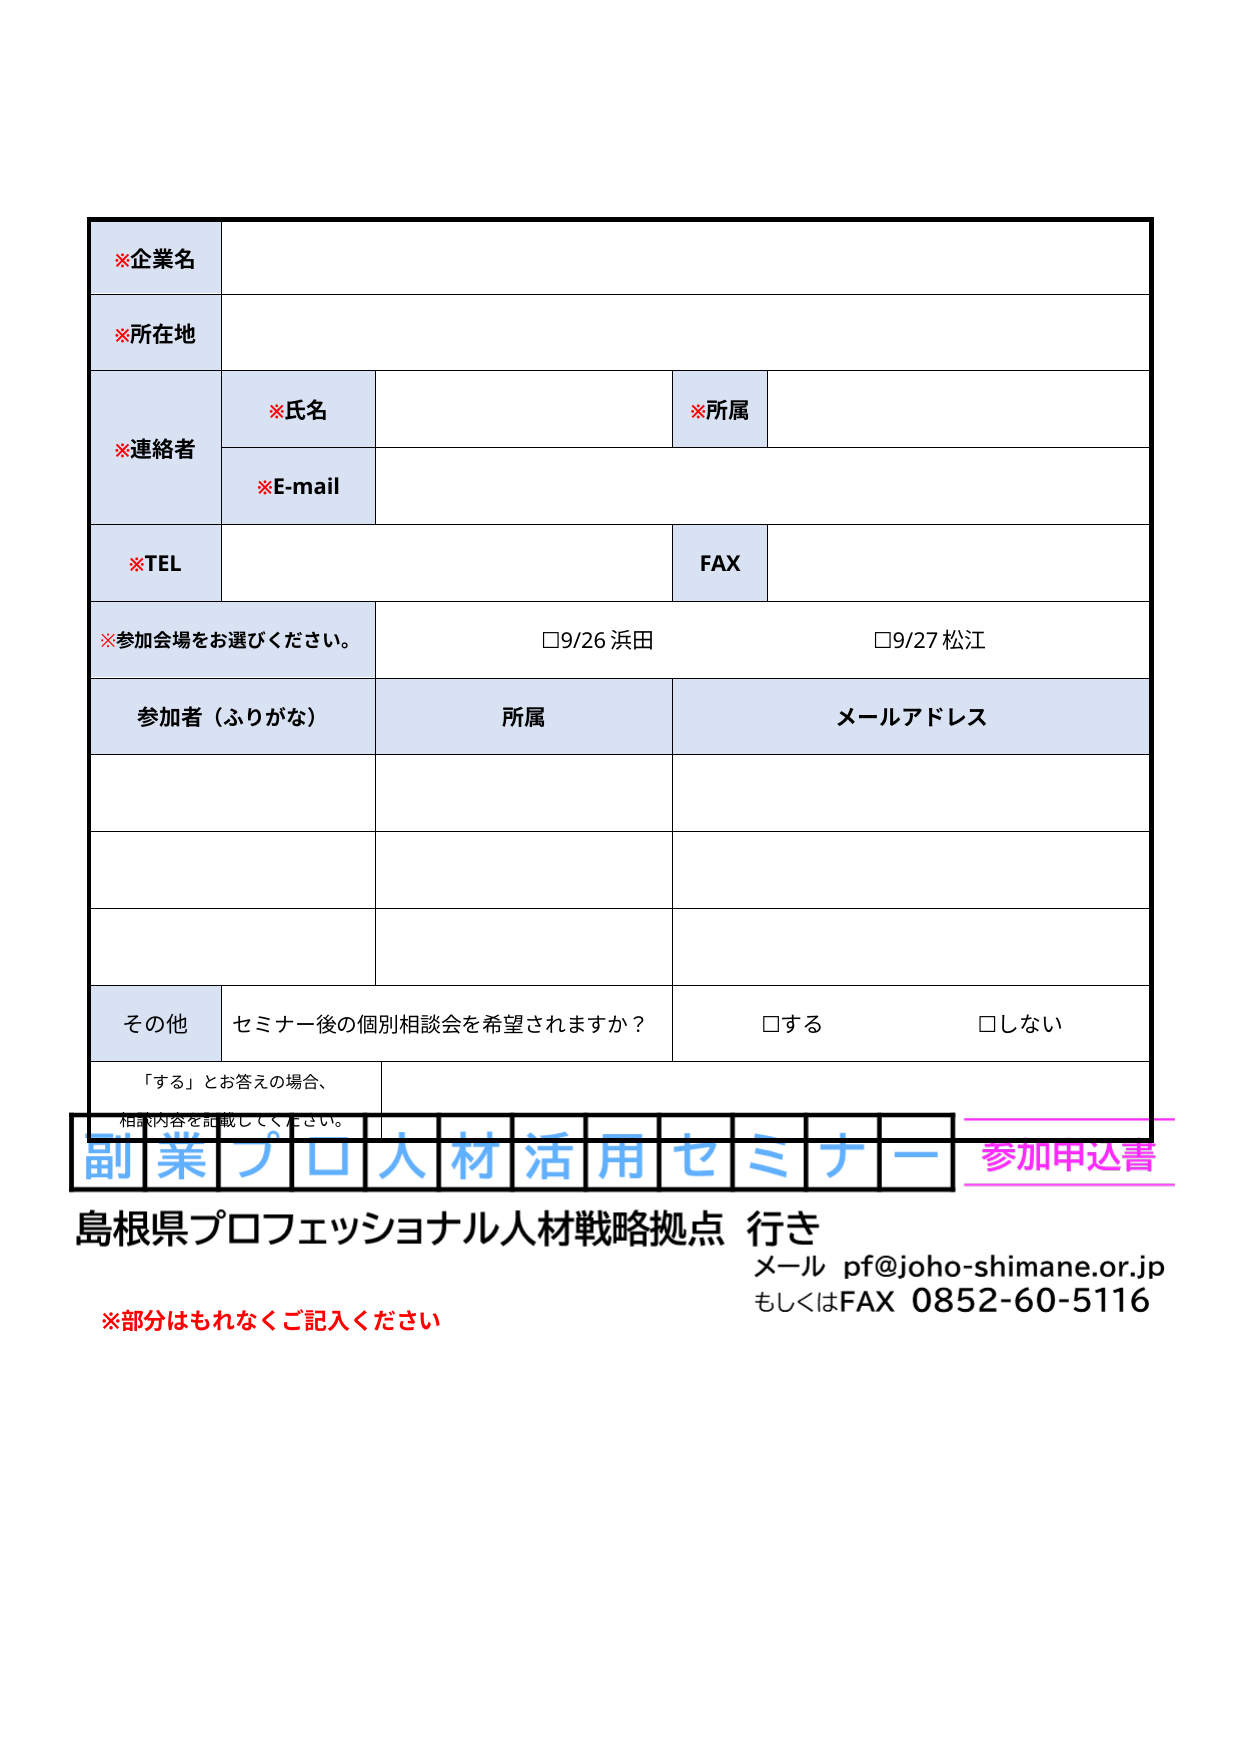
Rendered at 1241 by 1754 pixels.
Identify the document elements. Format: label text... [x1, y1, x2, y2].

table_cell [673, 755, 1149, 831]
table_header [222, 222, 1149, 293]
table_cell ※氏名 [222, 371, 375, 447]
table_cell [222, 525, 672, 601]
table_cell その他 [91, 986, 221, 1061]
table_cell [376, 909, 672, 984]
table_cell [382, 1062, 1149, 1138]
table_cell [376, 448, 1149, 524]
table_cell 参加者（ふりがな） [91, 679, 375, 754]
table_cell [768, 371, 1149, 447]
table_cell ※TEL [91, 525, 221, 601]
table_cell [91, 909, 375, 984]
table_cell [673, 909, 1149, 984]
table_cell [768, 525, 1149, 601]
table_cell [376, 371, 672, 447]
table_cell ※参加会場をお選びください。 [91, 602, 375, 677]
picture [51, 1106, 1189, 1333]
table_cell する しない [673, 986, 1149, 1061]
table_cell セミナー後の個別相談会を希望されますか？ [222, 986, 672, 1061]
table_cell 「する」とお答えの場合、 相談内容を記載してください。 [91, 1062, 381, 1138]
table_cell [91, 755, 375, 831]
table_header ※企業名 [91, 222, 221, 293]
table_cell [376, 755, 672, 831]
table_cell ※連絡者 [91, 371, 221, 524]
table_cell ※所属 [673, 371, 767, 447]
table_cell [222, 295, 1149, 370]
table_cell [91, 832, 375, 908]
table_cell 所属 [376, 679, 672, 754]
table_cell [376, 832, 672, 908]
table_cell ※E-mail [222, 448, 375, 524]
table_cell 9/26浜田 9/27松江 [376, 602, 1149, 677]
table_cell メールアドレス [673, 679, 1149, 754]
table_cell FAX [673, 525, 767, 601]
table_cell ※所在地 [91, 295, 221, 370]
table_cell [673, 832, 1149, 908]
